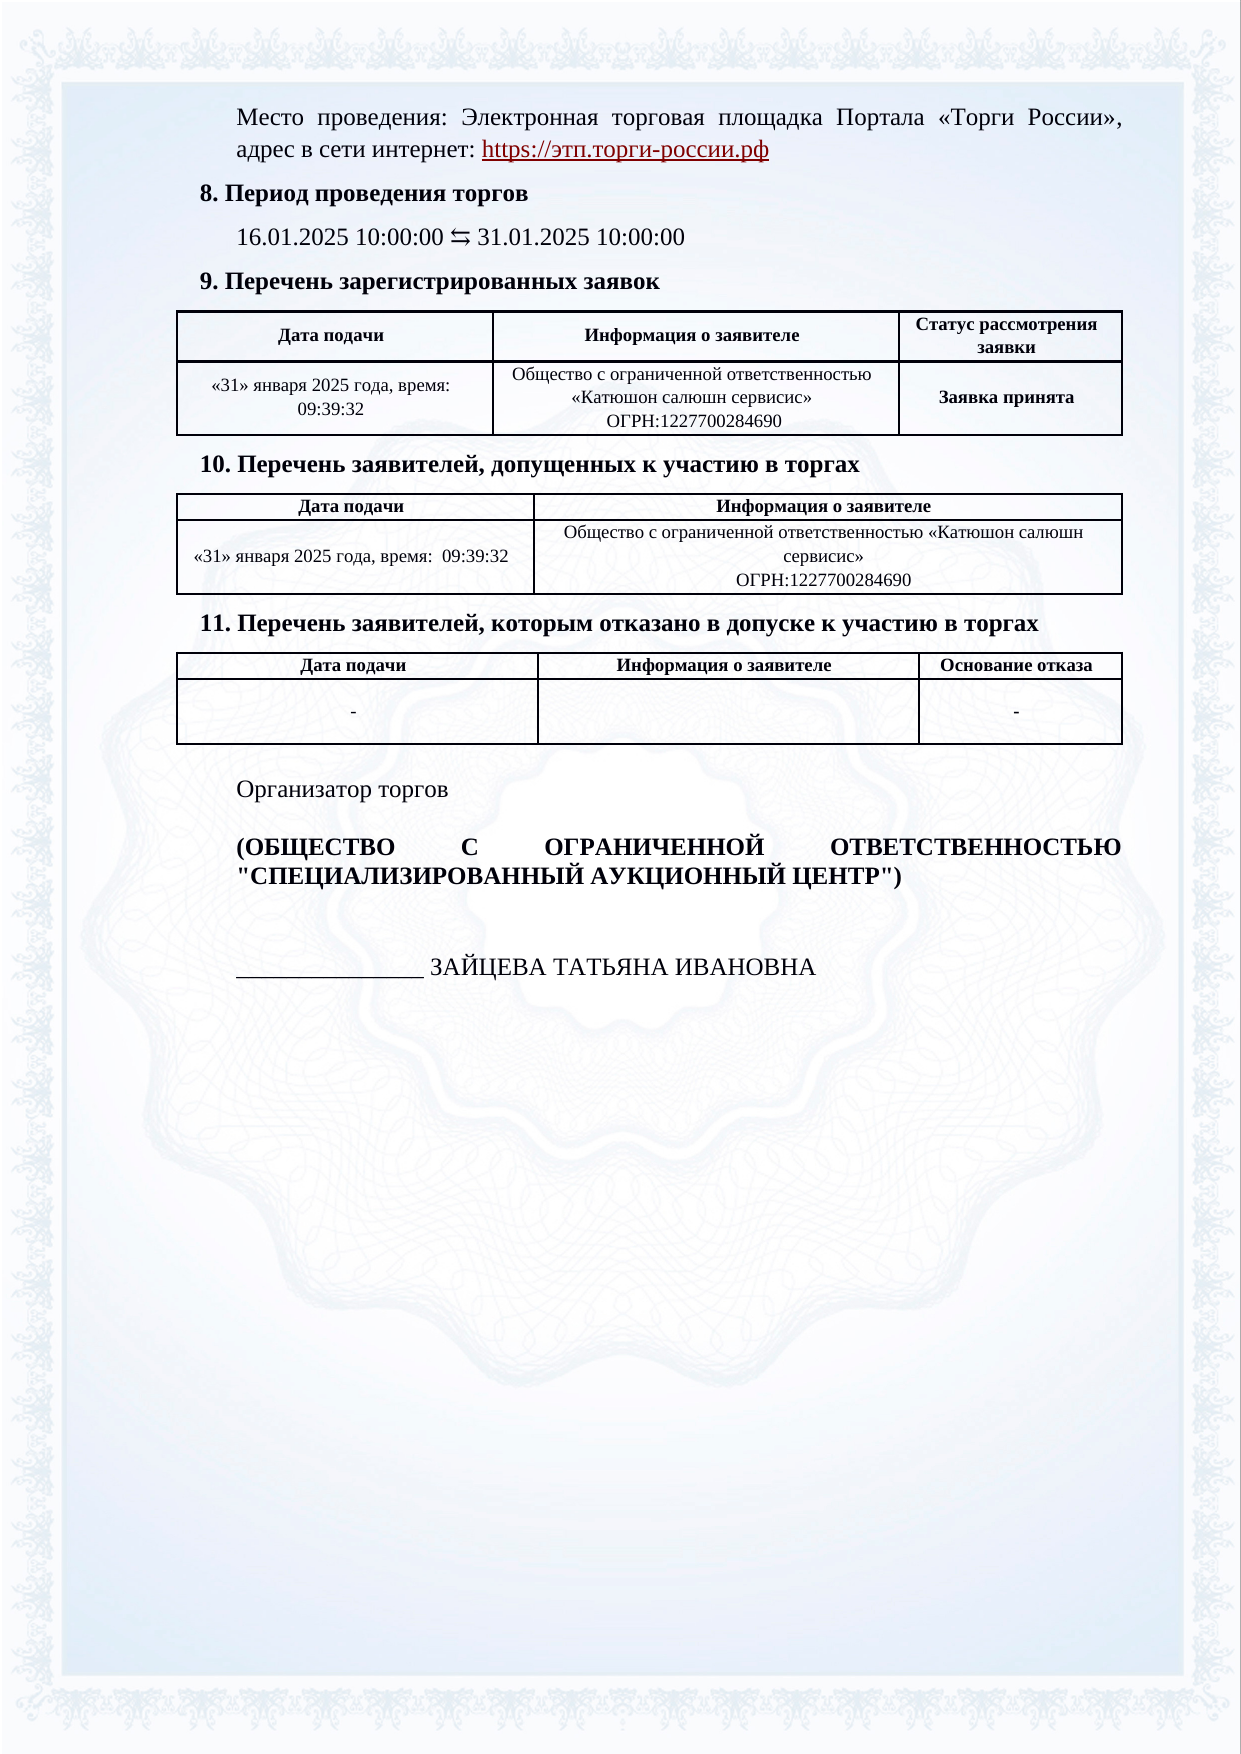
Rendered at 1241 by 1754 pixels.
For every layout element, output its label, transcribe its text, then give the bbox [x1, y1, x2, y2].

text (ОБЩЕСТВО С ОГРАНИЧЕННОЙ ОТВЕТСТВЕННОСТЬЮ "СПЕЦИАЛИЗИРОВАННЫЙ АУКЦИОННЫЙ ЦЕНТР") [236, 832, 1122, 890]
table_header Статус рассмотрения заявки [900, 313, 1121, 360]
table_header Основание отказа [920, 654, 1121, 678]
table_cell [539, 680, 918, 743]
table_header Информация о заявителе [535, 495, 1121, 519]
table_header Информация о заявителе [539, 654, 918, 678]
text _______________ ЗАЙЦЕВА ТАТЬЯНА ИВАНОВНА [236, 952, 1122, 981]
table_header Информация о заявителе [494, 313, 898, 360]
table_cell - [178, 680, 537, 743]
table_cell Заявка принята [900, 363, 1121, 434]
table_header Дата подачи [178, 313, 492, 360]
table_cell «31» января 2025 года, время: 09:39:32 [178, 521, 533, 593]
table_cell Общество с ограниченной ответственностью «Катюшон салюшн сервисис» ОГРН:1227700284690 [535, 521, 1121, 593]
text 10. Перечень заявителей, допущенных к участию в торгах [177, 449, 1122, 477]
table_cell Общество с ограниченной ответственностью «Катюшон салюшн сервисис» ОГРН:1227700284690 [494, 363, 898, 434]
text 11. Перечень заявителей, которым отказано в допуске к участию в торгах [177, 608, 1122, 636]
text 9. Перечень зарегистрированных заявок [177, 266, 1122, 295]
text 16.01.2025 10:00:00 ⇆ 31.01.2025 10:00:00 [192, 222, 1122, 251]
table_cell «31» января 2025 года, время: 09:39:32 [178, 363, 492, 434]
table_header Дата подачи [178, 495, 533, 519]
list 8. Период проведения торгов [177, 178, 1122, 207]
table_cell - [920, 680, 1121, 743]
table_header Дата подачи [178, 654, 537, 678]
text Место проведения: Электронная торговая площадка Портала «Торги России», адрес в сети интернет: https://этп.торги-россии.рф [236, 102, 1122, 163]
text Организатор торгов [236, 774, 1122, 803]
picture [2, 2, 1241, 1754]
